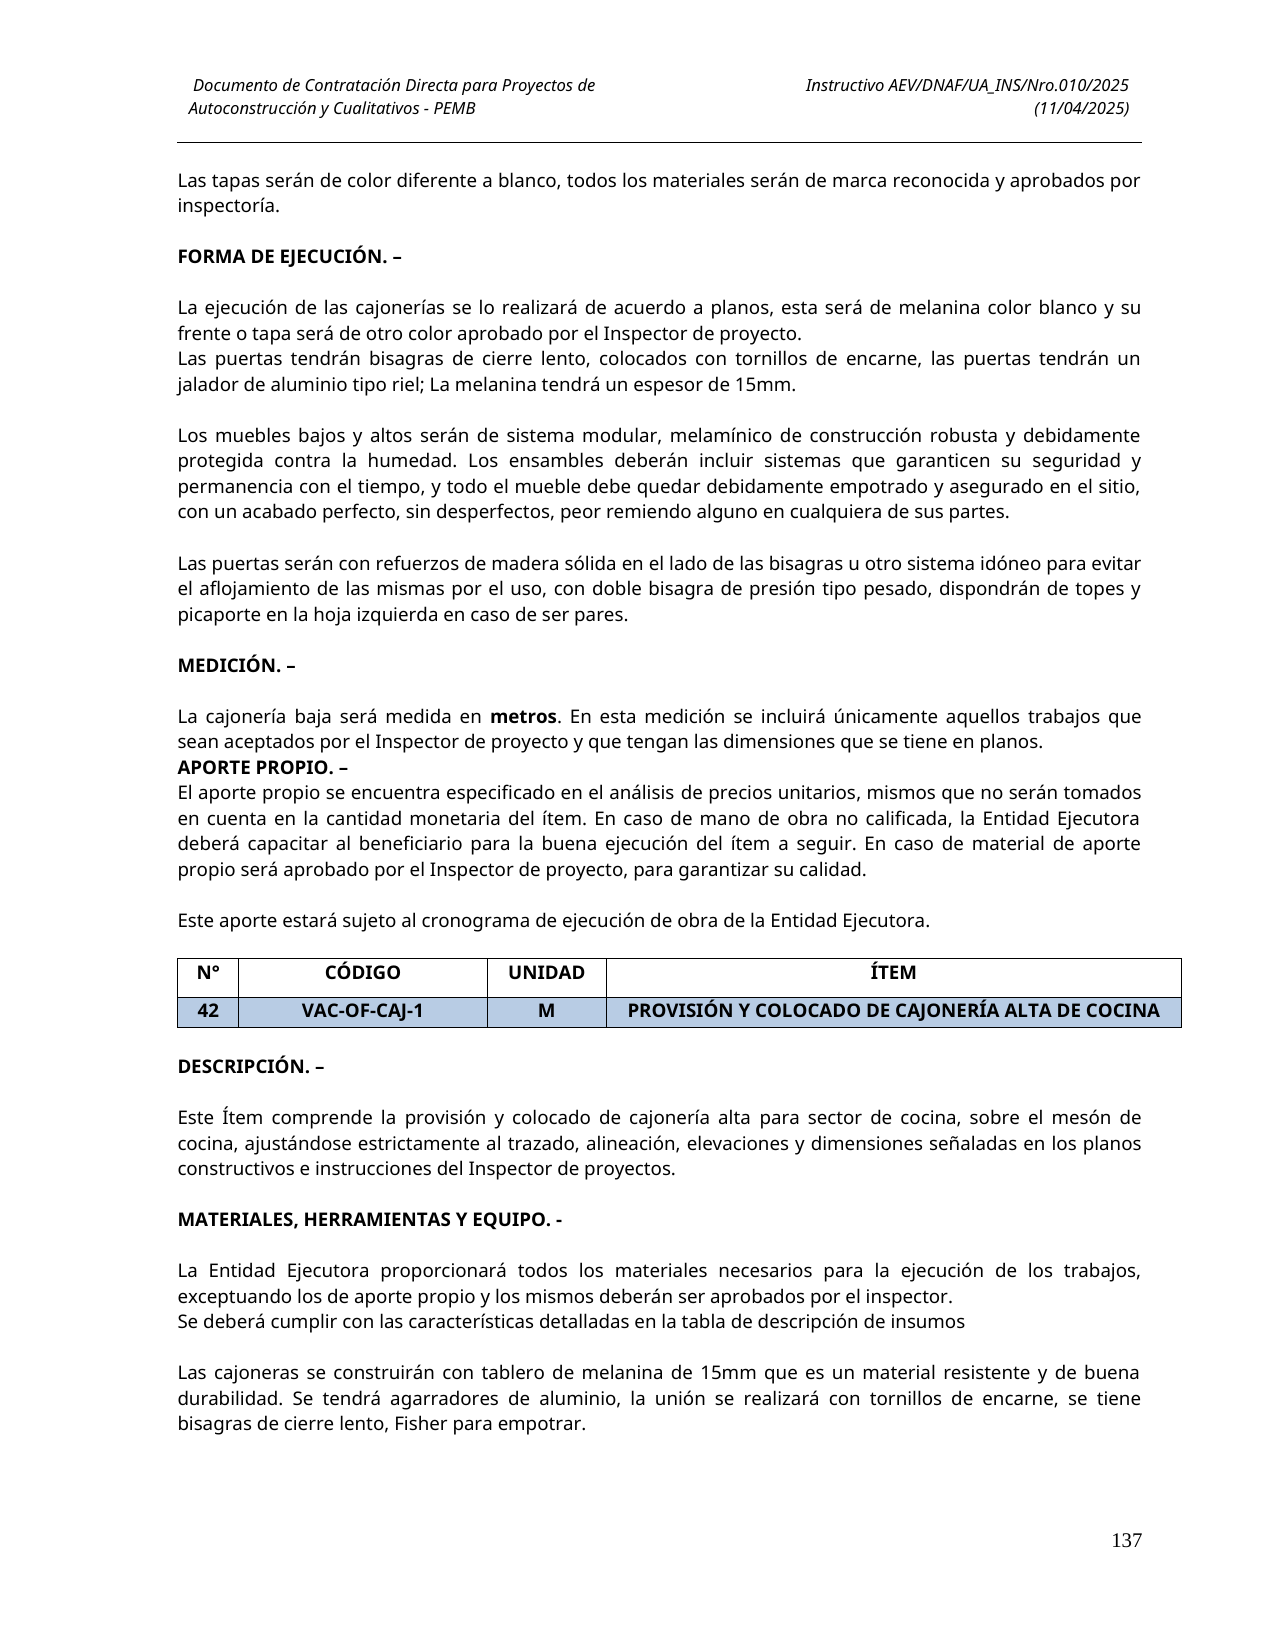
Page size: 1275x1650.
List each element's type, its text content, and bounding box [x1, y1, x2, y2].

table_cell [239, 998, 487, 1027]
text La cajonería baja será medida en metros. En esta medición se incluirá únicamente aquellos trabajos que sean aceptados por el Inspector de proyecto y que tengan las dimensiones que se tiene en planos. [177, 703, 1142, 754]
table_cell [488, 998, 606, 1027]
text Este aporte estará sujeto al cronograma de ejecución de obra de la Entidad Ejecutora. [177, 907, 1142, 933]
text La Entidad Ejecutora proporcionará todos los materiales necesarios para la ejecución de los trabajos, exceptuando los de aporte propio y los mismos deberán ser aprobados por el inspector. [177, 1258, 1142, 1309]
text FORMA DE EJECUCIÓN. – [177, 244, 1142, 269]
text Las puertas serán con refuerzos de madera sólida en el lado de las bisagras u otro sistema idóneo para evitar el aflojamiento de las mismas por el uso, con doble bisagra de presión tipo pesado, dispondrán de topes y picaporte en la hoja izquierda en caso de ser pares. [177, 550, 1142, 626]
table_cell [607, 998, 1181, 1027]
text MATERIALES, HERRAMIENTAS Y EQUIPO. - [177, 1207, 1142, 1232]
text MEDICIÓN. – [177, 652, 1142, 677]
text La ejecución de las cajonerías se lo realizará de acuerdo a planos, esta será de melanina color blanco y su frente o tapa será de otro color aprobado por el Inspector de proyecto. [177, 295, 1142, 346]
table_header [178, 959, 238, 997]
text Se deberá cumplir con las características detalladas en la tabla de descripción de insumos [177, 1309, 1142, 1334]
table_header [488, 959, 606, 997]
text Las tapas serán de color diferente a blanco, todos los materiales serán de marca reconocida y aprobados por inspectoría. [177, 167, 1142, 218]
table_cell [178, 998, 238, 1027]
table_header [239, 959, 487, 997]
text Los muebles bajos y altos serán de sistema modular, melamínico de construcción robusta y debidamente protegida contra la humedad. Los ensambles deberán incluir sistemas que garanticen su seguridad y permanencia con el tiempo, y todo el mueble debe quedar debidamente empotrado y asegurado en el sitio, con un acabado perfecto, sin desperfectos, peor remiendo alguno en cualquiera de sus partes. [177, 422, 1142, 524]
text Las puertas tendrán bisagras de cierre lento, colocados con tornillos de encarne, las puertas tendrán un jalador de aluminio tipo riel; La melanina tendrá un espesor de 15mm. [177, 346, 1142, 397]
text APORTE PROPIO. – [177, 754, 1142, 779]
text DESCRIPCIÓN. – [177, 1053, 1142, 1079]
text El aporte propio se encuentra especificado en el análisis de precios unitarios, mismos que no serán tomados en cuenta en la cantidad monetaria del ítem. En caso de mano de obra no calificada, la Entidad Ejecutora deberá capacitar al beneficiario para la buena ejecución del ítem a seguir. En caso de material de aporte propio será aprobado por el Inspector de proyecto, para garantizar su calidad. [177, 779, 1142, 882]
text Este Ítem comprende la provisión y colocado de cajonería alta para sector de cocina, sobre el mesón de cocina, ajustándose estrictamente al trazado, alineación, elevaciones y dimensiones señaladas en los planos constructivos e instrucciones del Inspector de proyectos. [177, 1104, 1142, 1181]
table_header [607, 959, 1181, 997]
